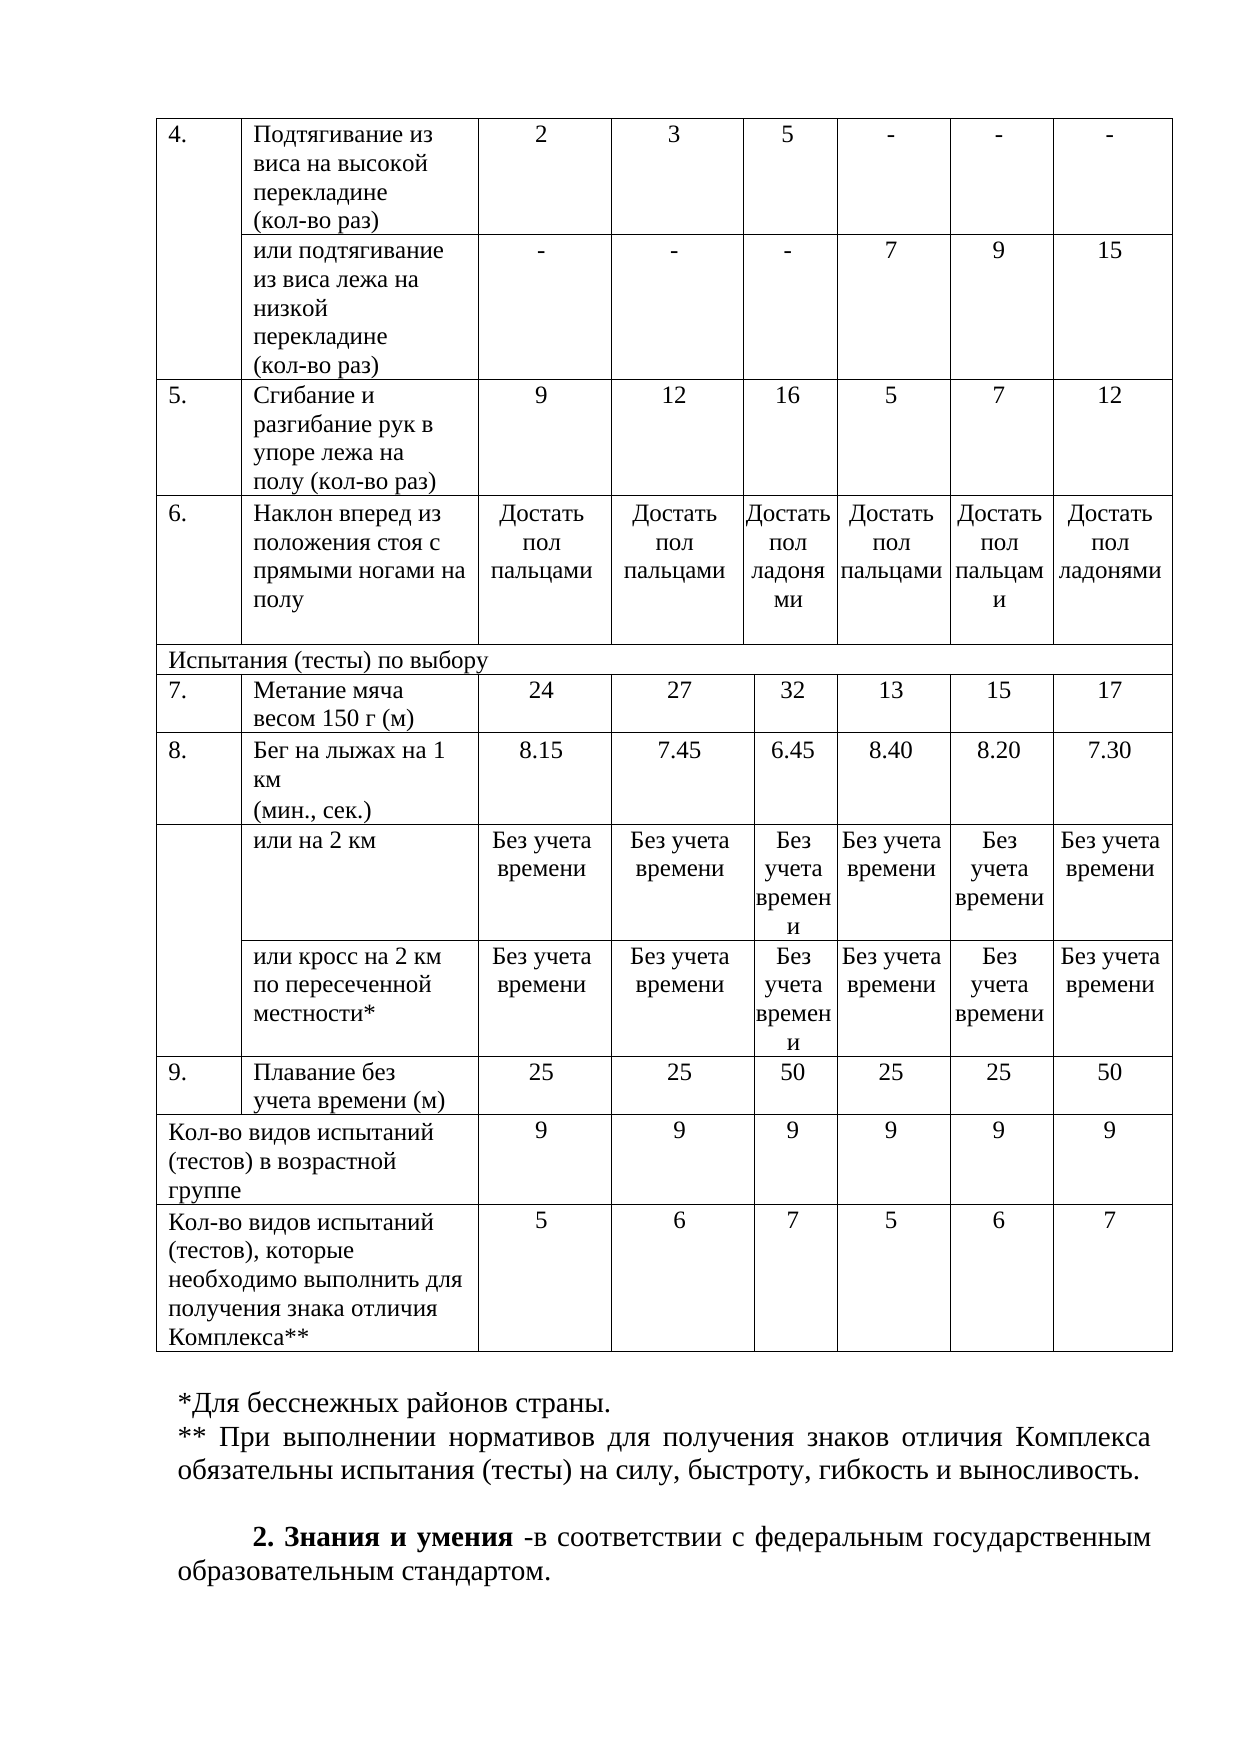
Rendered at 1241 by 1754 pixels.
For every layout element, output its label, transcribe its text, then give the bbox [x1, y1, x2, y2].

table_cell 9 [838, 1115, 950, 1204]
table_cell Без учета времени [479, 941, 611, 1056]
table_cell 9 [479, 1115, 611, 1204]
table_cell 7 [755, 1205, 837, 1351]
table_cell 7 [838, 235, 950, 379]
table_cell - [838, 119, 950, 234]
table_cell или на 2 км [242, 825, 478, 940]
table_cell 15 [951, 675, 1053, 732]
table_cell 24 [479, 675, 611, 732]
table_cell 6 [612, 1205, 754, 1351]
table_cell Без учета времени [612, 825, 754, 940]
table_cell [157, 825, 241, 1056]
table_cell - [1054, 119, 1172, 234]
table_cell Без учета времени [755, 825, 837, 940]
table_cell Испытания (тесты) по выбору [157, 645, 1172, 674]
table_cell - [479, 235, 611, 379]
table_cell 9 [479, 380, 611, 495]
table_cell 25 [479, 1057, 611, 1114]
table_cell Без учета времени [951, 941, 1053, 1056]
table_cell 25 [838, 1057, 950, 1114]
table_cell 6. [157, 496, 241, 644]
table_cell 27 [612, 675, 754, 732]
table_cell Достать пол пальцами [838, 496, 950, 644]
table_cell Метание мяча весом 150 г (м) [242, 675, 478, 732]
table_cell Кол-во видов испытаний (тестов) в возрастной группе [157, 1115, 478, 1204]
text ** При выполнении нормативов для получения знаков отличия Комплекса обязательны испытания (тесты) на силу, быстроту, гибкость и выносливость. [177, 1419, 1152, 1486]
table_cell 9 [755, 1115, 837, 1204]
table_cell 7 [951, 380, 1053, 495]
table_cell - [744, 235, 837, 379]
table_cell Без учета времени [1054, 941, 1172, 1056]
table_cell 32 [755, 675, 837, 732]
table_cell Кол-во видов испытаний (тестов), которые необходимо выполнить для получения знака отличия Комплекса** [157, 1205, 478, 1351]
table_cell Достать пол ладонями [1054, 496, 1172, 644]
table_cell 7.45 [612, 733, 754, 824]
table_cell 8. [157, 733, 241, 824]
table_cell 8.40 [838, 733, 950, 824]
table_cell 6.45 [755, 733, 837, 824]
table_cell Бег на лыжах на 1 км (мин., сек.) [242, 733, 478, 824]
table_cell 4. [157, 119, 241, 379]
table_cell Подтягивание из виса на высокой перекладине (кол-во раз) [242, 119, 478, 234]
table_cell Достать пол ладонями [744, 496, 837, 644]
table_cell 5. [157, 380, 241, 495]
table_cell Достать пол пальцами [951, 496, 1053, 644]
table_cell 8.20 [951, 733, 1053, 824]
table_cell 25 [612, 1057, 754, 1114]
table_cell 5 [479, 1205, 611, 1351]
table_cell 7. [157, 675, 241, 732]
table_cell Без учета времени [1054, 825, 1172, 940]
table_cell 9 [1054, 1115, 1172, 1204]
table_cell или подтягивание из виса лежа на низкой перекладине (кол-во раз) [242, 235, 478, 379]
table_cell 5 [838, 1205, 950, 1351]
text 2. Знания и умения -в соответствии с федеральным государственным образовательным стандартом. [177, 1519, 1152, 1586]
table_cell 6 [951, 1205, 1053, 1351]
table_cell 50 [1054, 1057, 1172, 1114]
table_cell 5 [744, 119, 837, 234]
table_cell Без учета времени [612, 941, 754, 1056]
table_cell 5 [838, 380, 950, 495]
table_cell Плавание без учета времени (м) [242, 1057, 478, 1114]
table_cell Без учета времени [838, 825, 950, 940]
table_cell Наклон вперед из положения стоя с прямыми ногами на полу [242, 496, 478, 644]
table_cell 9 [951, 235, 1053, 379]
table_cell - [612, 235, 743, 379]
table_cell 15 [1054, 235, 1172, 379]
table_cell 25 [951, 1057, 1053, 1114]
table_cell 17 [1054, 675, 1172, 732]
table_cell 9 [951, 1115, 1053, 1204]
table_cell Без учета времени [838, 941, 950, 1056]
table_cell Без учета времени [755, 941, 837, 1056]
table_cell 13 [838, 675, 950, 732]
table_cell 7 [1054, 1205, 1172, 1351]
table_cell Достать пол пальцами [612, 496, 743, 644]
table_cell 3 [612, 119, 743, 234]
text *Для бесснежных районов страны. [177, 1385, 1152, 1419]
table_cell Без учета времени [951, 825, 1053, 940]
table_cell 8.15 [479, 733, 611, 824]
table_cell Достать пол пальцами [479, 496, 611, 644]
table_cell 9. [157, 1057, 241, 1114]
table_cell Сгибание и разгибание рук в упоре лежа на полу (кол-во раз) [242, 380, 478, 495]
table_cell 12 [612, 380, 743, 495]
table_cell 12 [1054, 380, 1172, 495]
table_cell 2 [479, 119, 611, 234]
table_cell 7.30 [1054, 733, 1172, 824]
table_cell 9 [612, 1115, 754, 1204]
table_cell или кросс на 2 км по пересеченной местности* [242, 941, 478, 1056]
table_cell Без учета времени [479, 825, 611, 940]
table_cell 16 [744, 380, 837, 495]
table_cell - [951, 119, 1053, 234]
table_cell 50 [755, 1057, 837, 1114]
